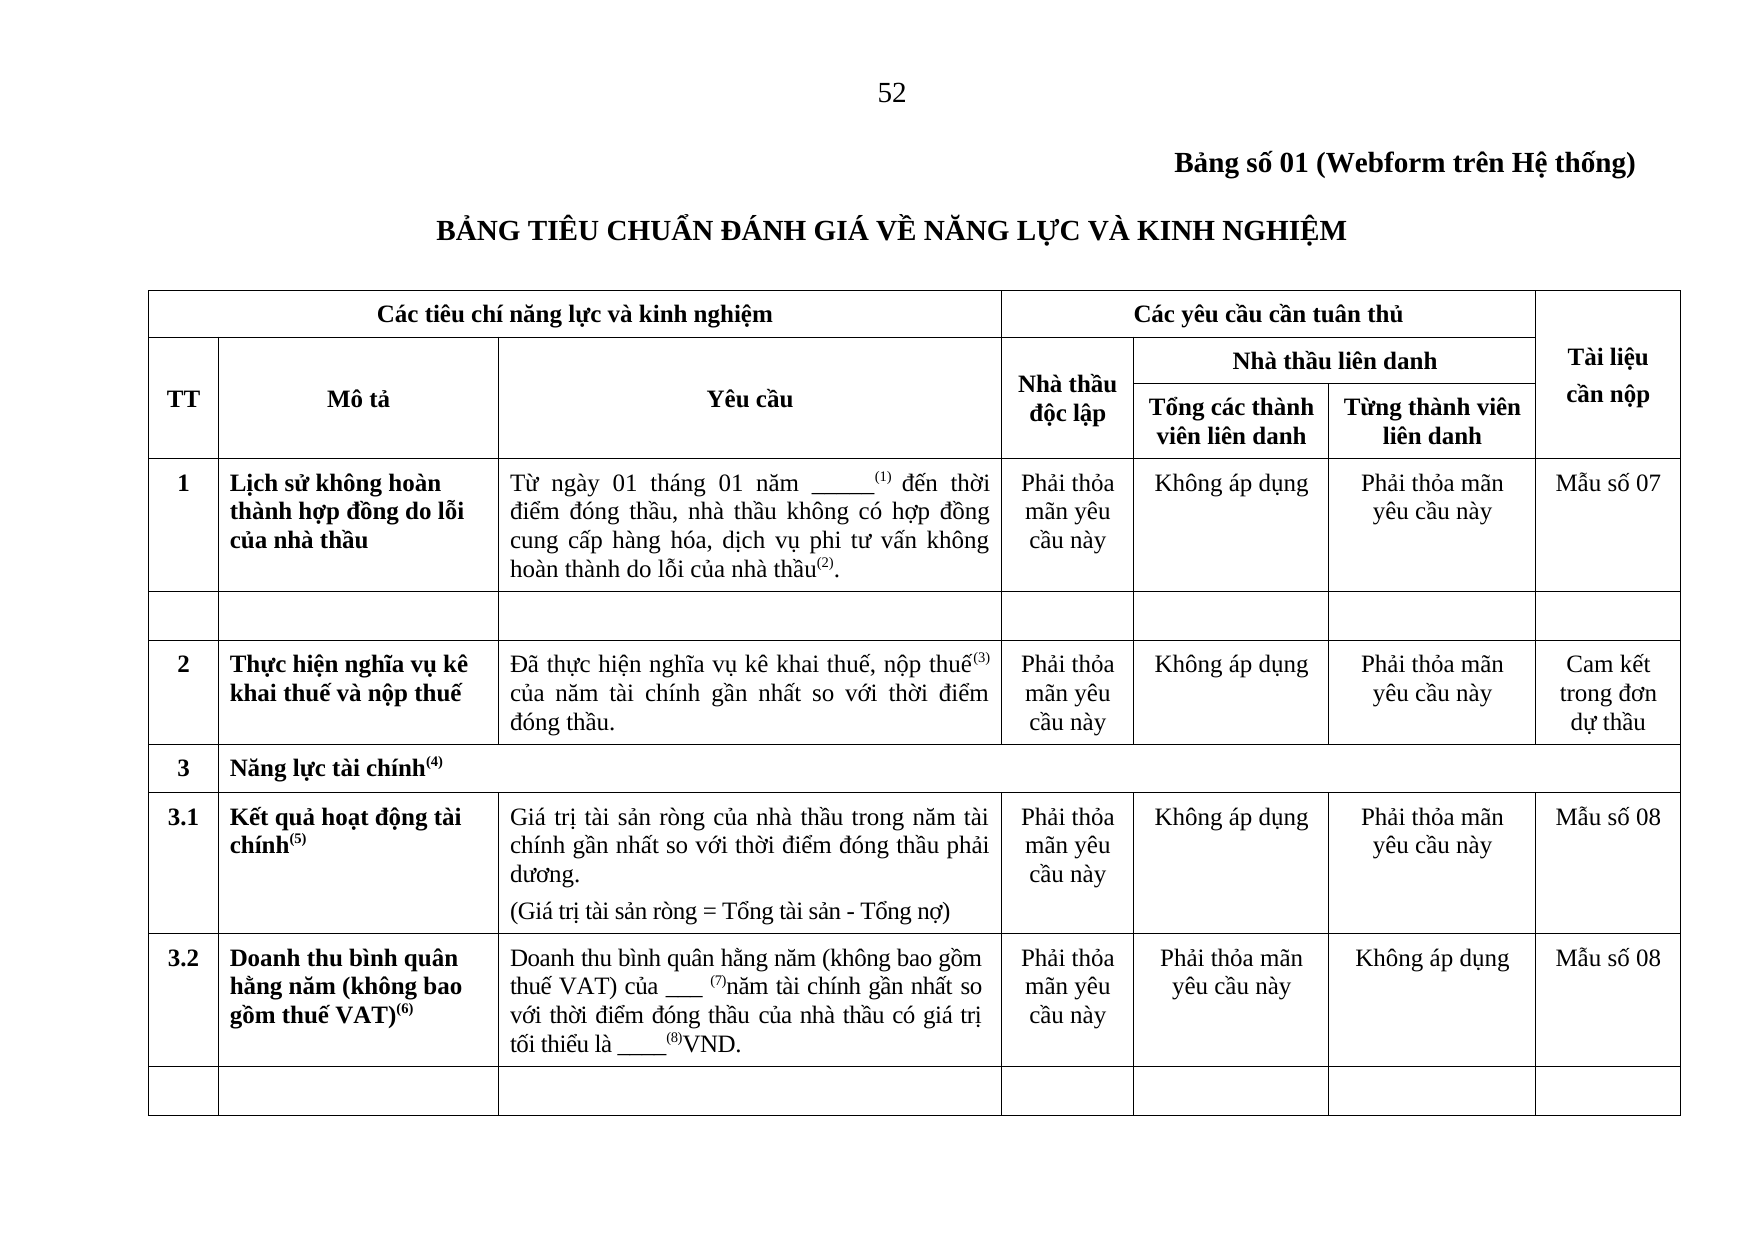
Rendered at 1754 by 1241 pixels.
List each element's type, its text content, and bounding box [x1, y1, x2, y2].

table_cell Thực hiện nghĩa vụ kê khai thuế và nộp thuế [219, 641, 498, 744]
table_cell Yêu cầu [499, 338, 1001, 458]
table_cell Tổng các thành viên liên danh [1134, 384, 1328, 458]
table_cell [1134, 592, 1328, 640]
table_cell Không áp dụng [1329, 934, 1535, 1066]
table_cell 1 [149, 459, 218, 591]
table_cell Phải thỏa mãn yêu cầu này [1002, 793, 1133, 933]
table_cell Mẫu số 08 [1536, 793, 1680, 933]
table_cell Phải thỏa mãn yêu cầu này [1002, 641, 1133, 744]
table_cell [1536, 1067, 1680, 1115]
table_cell 2 [149, 641, 218, 744]
table_cell Cam kết trong đơn dự thầu [1536, 641, 1680, 744]
table_cell Giá trị tài sản ròng của nhà thầu trong năm tài chính gần nhất so với thời điểm đóng thầu phải dương. (Giá trị tài sản ròng = Tổng tài sản - Tổng nợ) [499, 793, 1001, 933]
table_cell [1134, 1067, 1328, 1115]
table_cell Doanh thu bình quân hằng năm (không bao gồm thuế VAT) của ___ (7)năm tài chính gần nhất so với thời điểm đóng thầu của nhà thầu có giá trị tối thiểu là ____(8)VND. [499, 934, 1001, 1066]
table_cell Mô tả [219, 338, 498, 458]
table_cell [219, 592, 498, 640]
table_cell Phải thỏa mãn yêu cầu này [1134, 934, 1328, 1066]
table_cell Nhà thầu độc lập [1002, 338, 1133, 458]
table_cell [499, 1067, 1001, 1115]
table_cell Không áp dụng [1134, 459, 1328, 591]
table_header Các yêu cầu cần tuân thủ [1002, 291, 1535, 337]
table_cell Phải thỏa mãn yêu cầu này [1329, 793, 1535, 933]
table_cell Nhà thầu liên danh [1134, 338, 1535, 383]
table_cell Phải thỏa mãn yêu cầu này [1002, 934, 1133, 1066]
table_cell TT [149, 338, 218, 458]
table_cell [1002, 592, 1133, 640]
table_cell Năng lực tài chính(4) [219, 745, 1680, 792]
table_cell [219, 1067, 498, 1115]
text Bảng số 01 (Webform trên Hệ thống) [148, 145, 1636, 179]
table_header Tài liệu cần nộp [1536, 291, 1680, 458]
table_cell Không áp dụng [1134, 793, 1328, 933]
table_cell Kết quả hoạt động tài chính(5) [219, 793, 498, 933]
table_cell [1002, 1067, 1133, 1115]
table_cell [149, 592, 218, 640]
table_cell Đã thực hiện nghĩa vụ kê khai thuế, nộp thuế(3) của năm tài chính gần nhất so với thời điểm đóng thầu. [499, 641, 1001, 744]
table_cell Từng thành viên liên danh [1329, 384, 1535, 458]
table_cell [499, 592, 1001, 640]
table_cell [149, 1067, 218, 1115]
text BẢNG TIÊU CHUẨN ĐÁNH GIÁ VỀ NĂNG LỰC VÀ KINH NGHIỆM [148, 213, 1636, 247]
table_cell Phải thỏa mãn yêu cầu này [1002, 459, 1133, 591]
table_cell Doanh thu bình quân hằng năm (không bao gồm thuế VAT)(6) [219, 934, 498, 1066]
table_cell [1329, 592, 1535, 640]
table_header Các tiêu chí năng lực và kinh nghiệm [149, 291, 1001, 337]
table_cell Không áp dụng [1134, 641, 1328, 744]
table_cell 3 [149, 745, 218, 792]
table_cell 3.2 [149, 934, 218, 1066]
table_cell Mẫu số 08 [1536, 934, 1680, 1066]
table_cell Mẫu số 07 [1536, 459, 1680, 591]
table_cell Từ ngày 01 tháng 01 năm _____(1) đến thời điểm đóng thầu, nhà thầu không có hợp đồng cung cấp hàng hóa, dịch vụ phi tư vấn không hoàn thành do lỗi của nhà thầu(2). [499, 459, 1001, 591]
table_cell Lịch sử không hoàn thành hợp đồng do lỗi của nhà thầu [219, 459, 498, 591]
table_cell [1329, 1067, 1535, 1115]
table_cell 3.1 [149, 793, 218, 933]
table_cell Phải thỏa mãn yêu cầu này [1329, 641, 1535, 744]
table_cell [1536, 592, 1680, 640]
table_cell Phải thỏa mãn yêu cầu này [1329, 459, 1535, 591]
